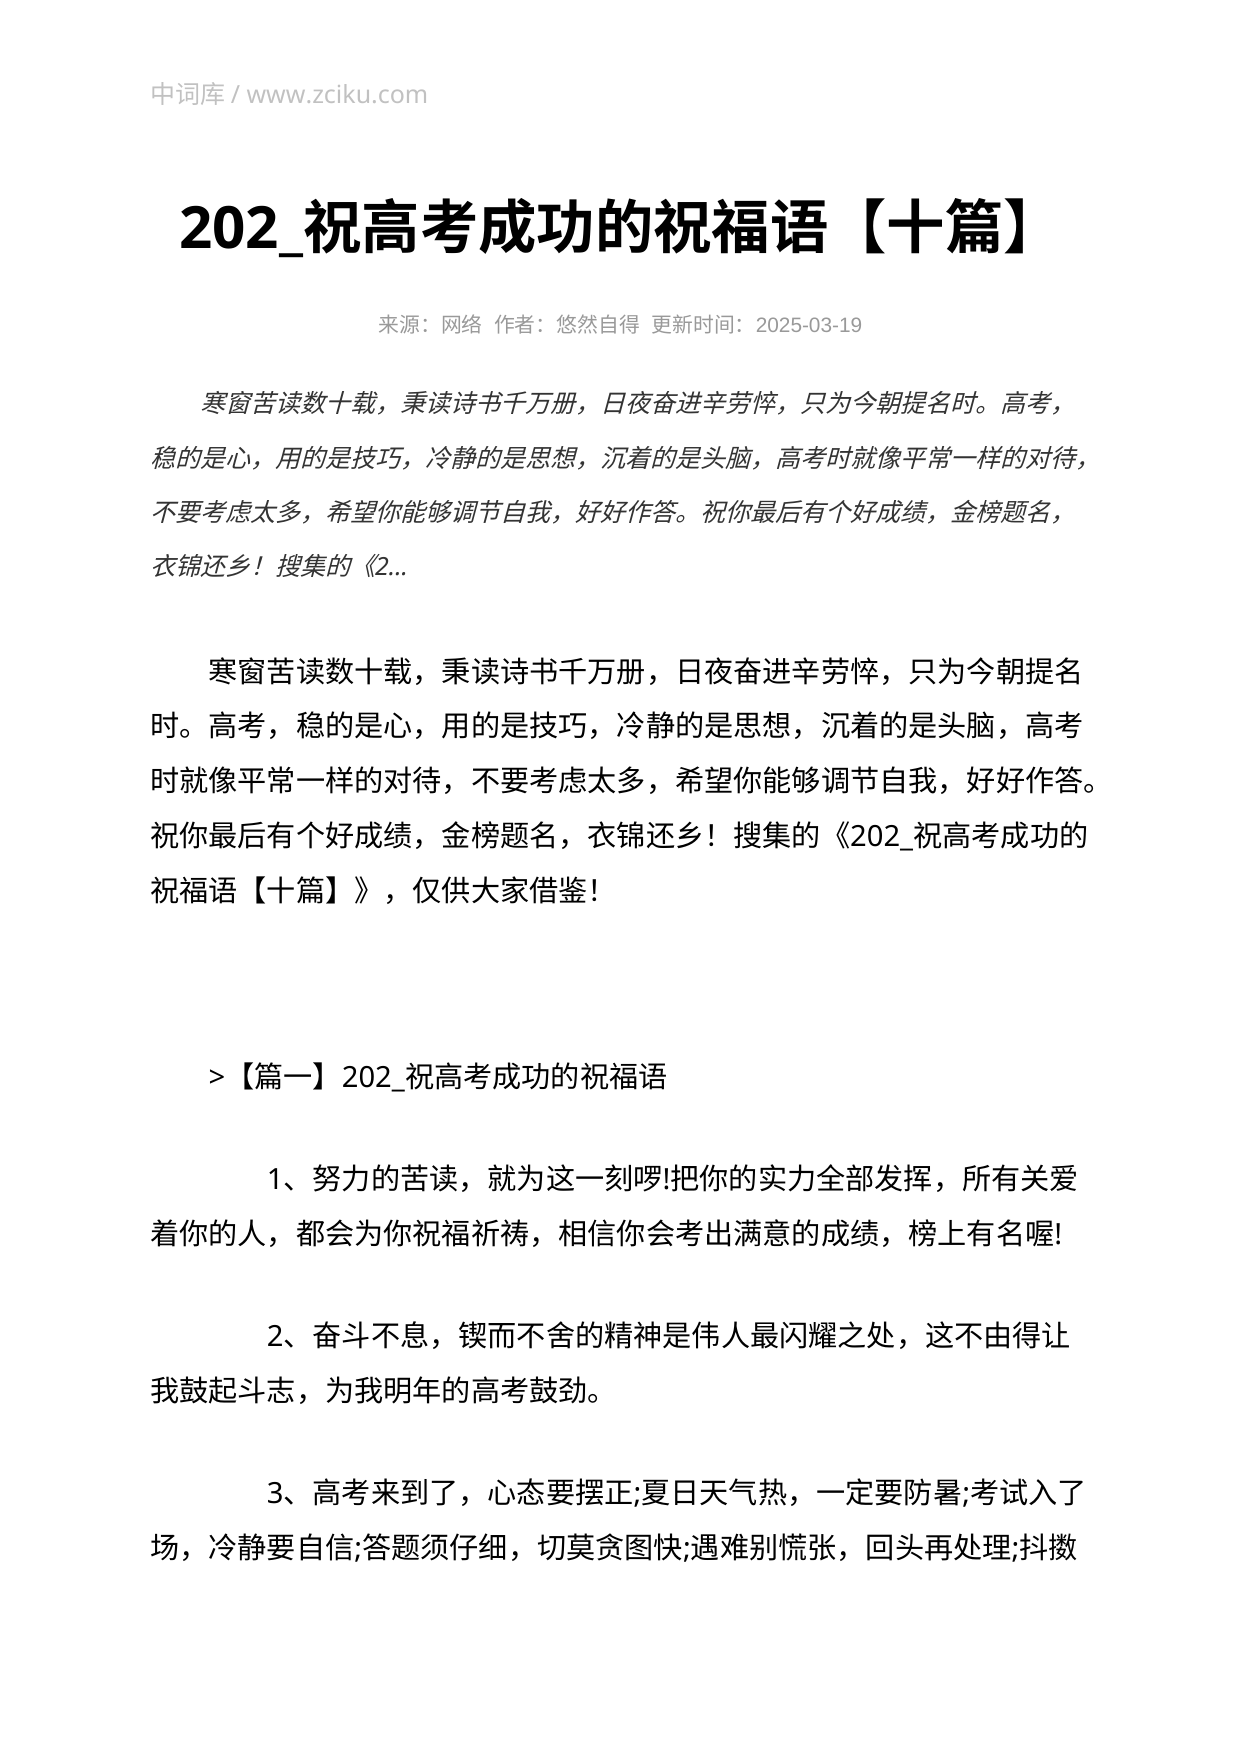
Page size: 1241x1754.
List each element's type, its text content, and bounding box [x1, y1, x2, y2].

text 寒窗苦读数十载，秉读诗书千万册，日夜奋进辛劳悴，只为今朝提名时。高考，稳的是心，用的是技巧，冷静的是思想，沉着的是头脑，高考时就像平常一样的对待，不要考虑太多，希望你能够调节自我，好好作答。祝你最后有个好成绩，金榜题名，衣锦还乡！搜集的《202_祝高考成功的祝福语【十篇】》，仅供大家借鉴！ [150, 648, 1090, 910]
text 1、努力的苦读，就为这一刻啰!把你的实力全部发挥，所有关爱着你的人，都会为你祝福祈祷，相信你会考出满意的成绩，榜上有名喔! [150, 1156, 1090, 1253]
text 寒窗苦读数十载，秉读诗书千万册，日夜奋进辛劳悴，只为今朝提名时。高考，稳的是心，用的是技巧，冷静的是思想，沉着的是头脑，高考时就像平常一样的对待，不要考虑太多，希望你能够调节自我，好好作答。祝你最后有个好成绩，金榜题名，衣锦还乡！搜集的《2... [150, 384, 1090, 583]
subtitle 202_祝高考成功的祝福语【十篇】 [150, 181, 1090, 266]
text 来源：网络 作者：悠然自得 更新时间：2025-03-19 [150, 313, 1090, 337]
text 2、奋斗不息，锲而不舍的精神是伟人最闪耀之处，这不由得让我鼓起斗志，为我明年的高考鼓劲。 [150, 1313, 1090, 1410]
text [150, 1469, 1090, 1567]
text >【篇一】202_祝高考成功的祝福语 [150, 1054, 1090, 1096]
